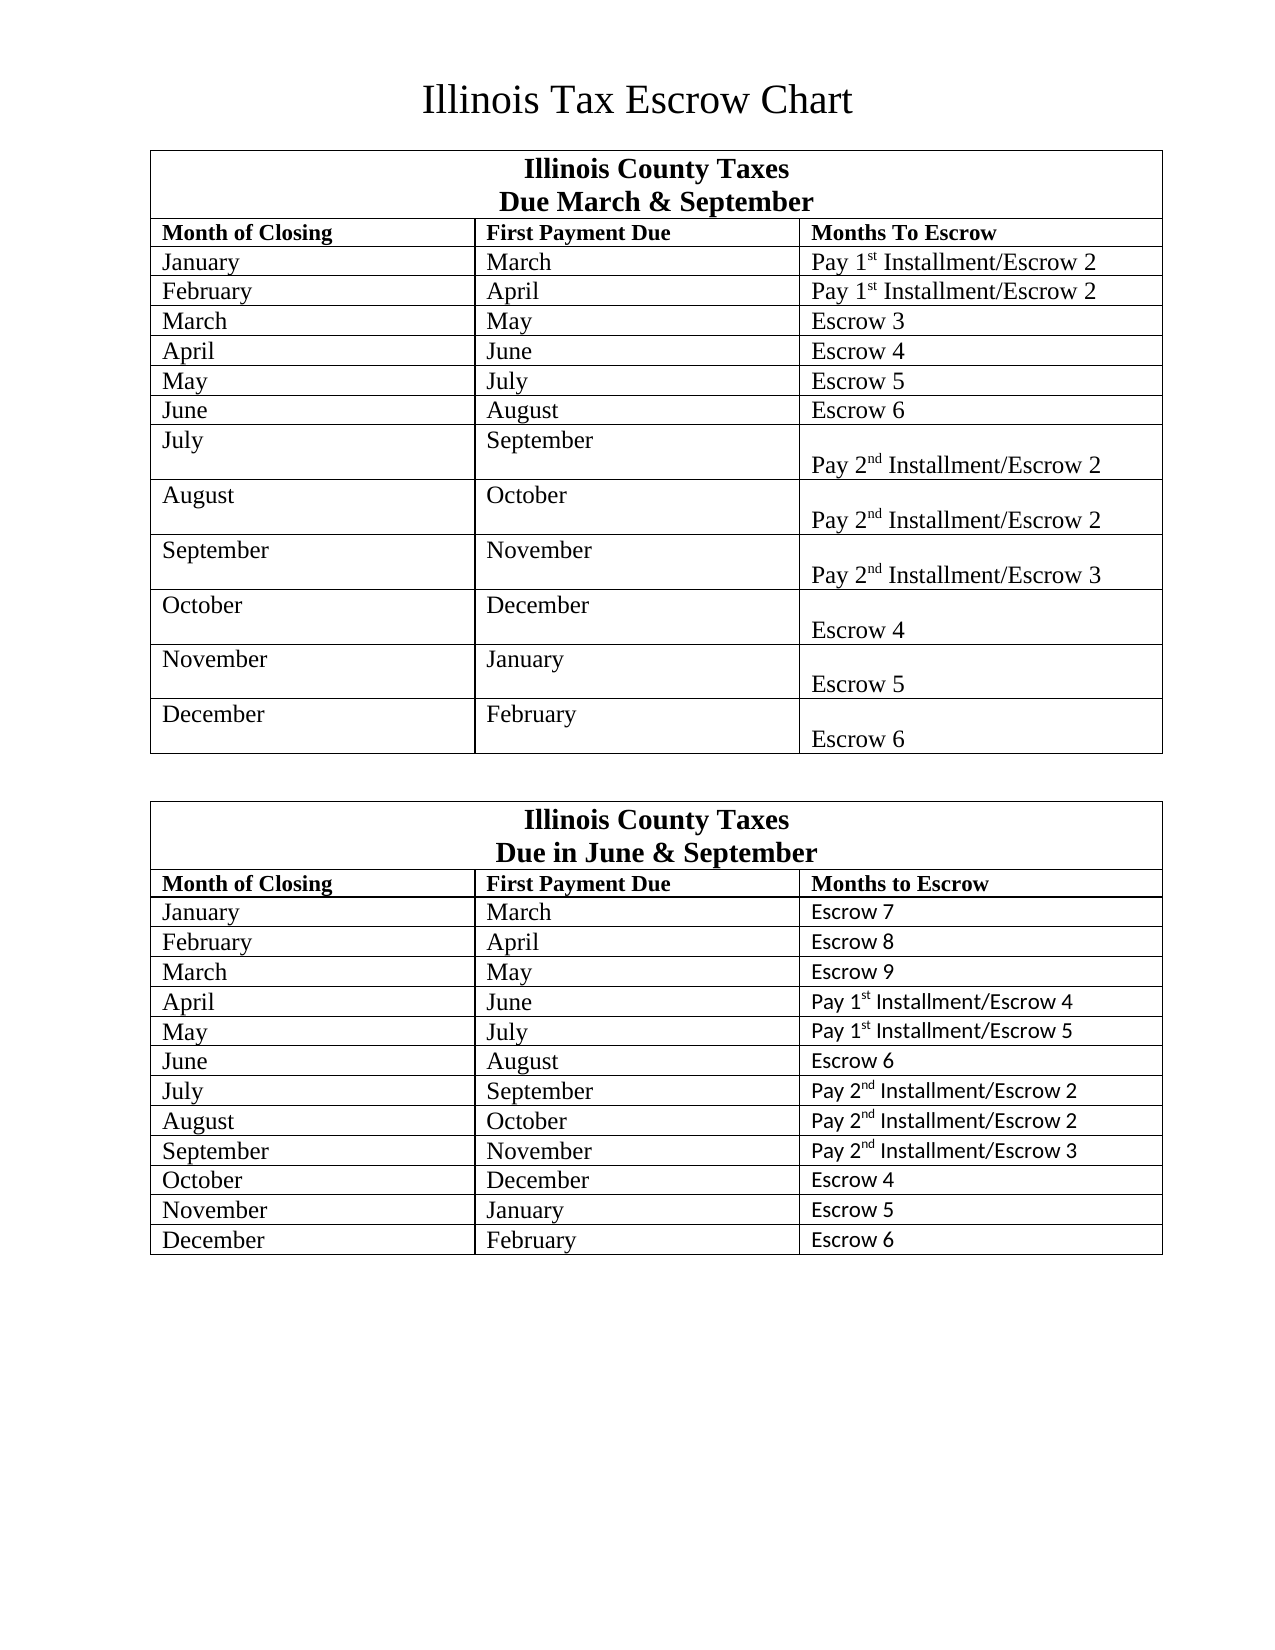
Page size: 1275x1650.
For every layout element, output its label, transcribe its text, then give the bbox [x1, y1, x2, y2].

table_cell November [151, 1195, 474, 1224]
table_cell April [476, 927, 799, 956]
table_cell April [151, 987, 474, 1016]
table_cell Escrow 5 [800, 366, 1162, 394]
table_cell December [476, 1166, 799, 1194]
table_cell March [151, 306, 474, 335]
table_cell Pay 1st Installment/Escrow 2 [800, 276, 1162, 305]
table_cell Escrow 5 [800, 645, 1162, 698]
table_cell Pay 2nd Installment/Escrow 2 [800, 480, 1162, 534]
table_cell July [151, 425, 474, 479]
table_cell October [476, 1106, 799, 1135]
table_cell Escrow 5 [800, 1195, 1162, 1224]
table_cell November [476, 535, 799, 589]
table_cell Pay 2nd Installment/Escrow 3 [800, 535, 1162, 589]
table_cell Escrow 4 [800, 590, 1162, 643]
table_cell Pay 2nd Installment/Escrow 2 [800, 1106, 1162, 1135]
table_cell February [476, 699, 799, 753]
table_cell May [476, 957, 799, 986]
table_cell February [151, 927, 474, 956]
table_cell Pay 1st Installment/Escrow 4 [800, 987, 1162, 1016]
table_cell September [476, 1076, 799, 1105]
table_cell June [151, 396, 474, 424]
table_cell February [476, 1225, 799, 1254]
table_cell May [151, 1017, 474, 1045]
table_cell June [476, 987, 799, 1016]
table_cell Months to Escrow [800, 870, 1162, 896]
table_cell Month of Closing [151, 219, 474, 246]
table_cell June [151, 1046, 474, 1075]
table_cell May [476, 306, 799, 335]
table_cell September [151, 535, 474, 589]
table_cell Pay 2nd Installment/Escrow 2 [800, 1076, 1162, 1105]
table_cell First Payment Due [476, 870, 799, 896]
table_cell July [151, 1076, 474, 1105]
table_cell Pay 2nd Installment/Escrow 3 [800, 1136, 1162, 1164]
table_cell Escrow 6 [800, 699, 1162, 753]
table_cell December [151, 1225, 474, 1254]
table_cell August [151, 480, 474, 534]
table_cell Escrow 4 [800, 336, 1162, 365]
table_cell December [476, 590, 799, 643]
table_cell September [151, 1136, 474, 1164]
table_cell May [151, 366, 474, 394]
table_cell Escrow 6 [800, 1046, 1162, 1075]
table_cell March [476, 247, 799, 275]
table_cell July [476, 1017, 799, 1045]
table_cell March [151, 957, 474, 986]
table_cell October [476, 480, 799, 534]
table_cell Escrow 4 [800, 1166, 1162, 1194]
table_cell Escrow 6 [800, 396, 1162, 424]
table_cell April [151, 336, 474, 365]
table_cell January [151, 247, 474, 275]
table_header Illinois County Taxes Due March & September [151, 151, 1162, 218]
table_cell January [476, 1195, 799, 1224]
table_cell March [476, 898, 799, 926]
table_cell December [151, 699, 474, 753]
table_cell Escrow 7 [800, 898, 1162, 926]
table_cell September [476, 425, 799, 479]
table_cell Escrow 8 [800, 927, 1162, 956]
table_cell Pay 1st Installment/Escrow 5 [800, 1017, 1162, 1045]
table_cell January [476, 645, 799, 698]
table_cell August [151, 1106, 474, 1135]
table_cell November [476, 1136, 799, 1164]
table_cell June [476, 336, 799, 365]
table_cell April [476, 276, 799, 305]
table_cell Pay 1st Installment/Escrow 2 [800, 247, 1162, 275]
table_cell Month of Closing [151, 870, 474, 896]
table_cell October [151, 590, 474, 643]
table_header Illinois County Taxes Due in June & September [151, 802, 1162, 869]
table_cell January [151, 898, 474, 926]
table_cell July [476, 366, 799, 394]
table_cell February [151, 276, 474, 305]
table_cell November [151, 645, 474, 698]
table_cell August [476, 1046, 799, 1075]
table_cell Escrow 3 [800, 306, 1162, 335]
table_cell First Payment Due [476, 219, 799, 246]
table_cell Escrow 6 [800, 1225, 1162, 1254]
table_cell Escrow 9 [800, 957, 1162, 986]
table_cell Months To Escrow [800, 219, 1162, 246]
table_cell October [151, 1166, 474, 1194]
table_cell Pay 2nd Installment/Escrow 2 [800, 425, 1162, 479]
table_cell August [476, 396, 799, 424]
